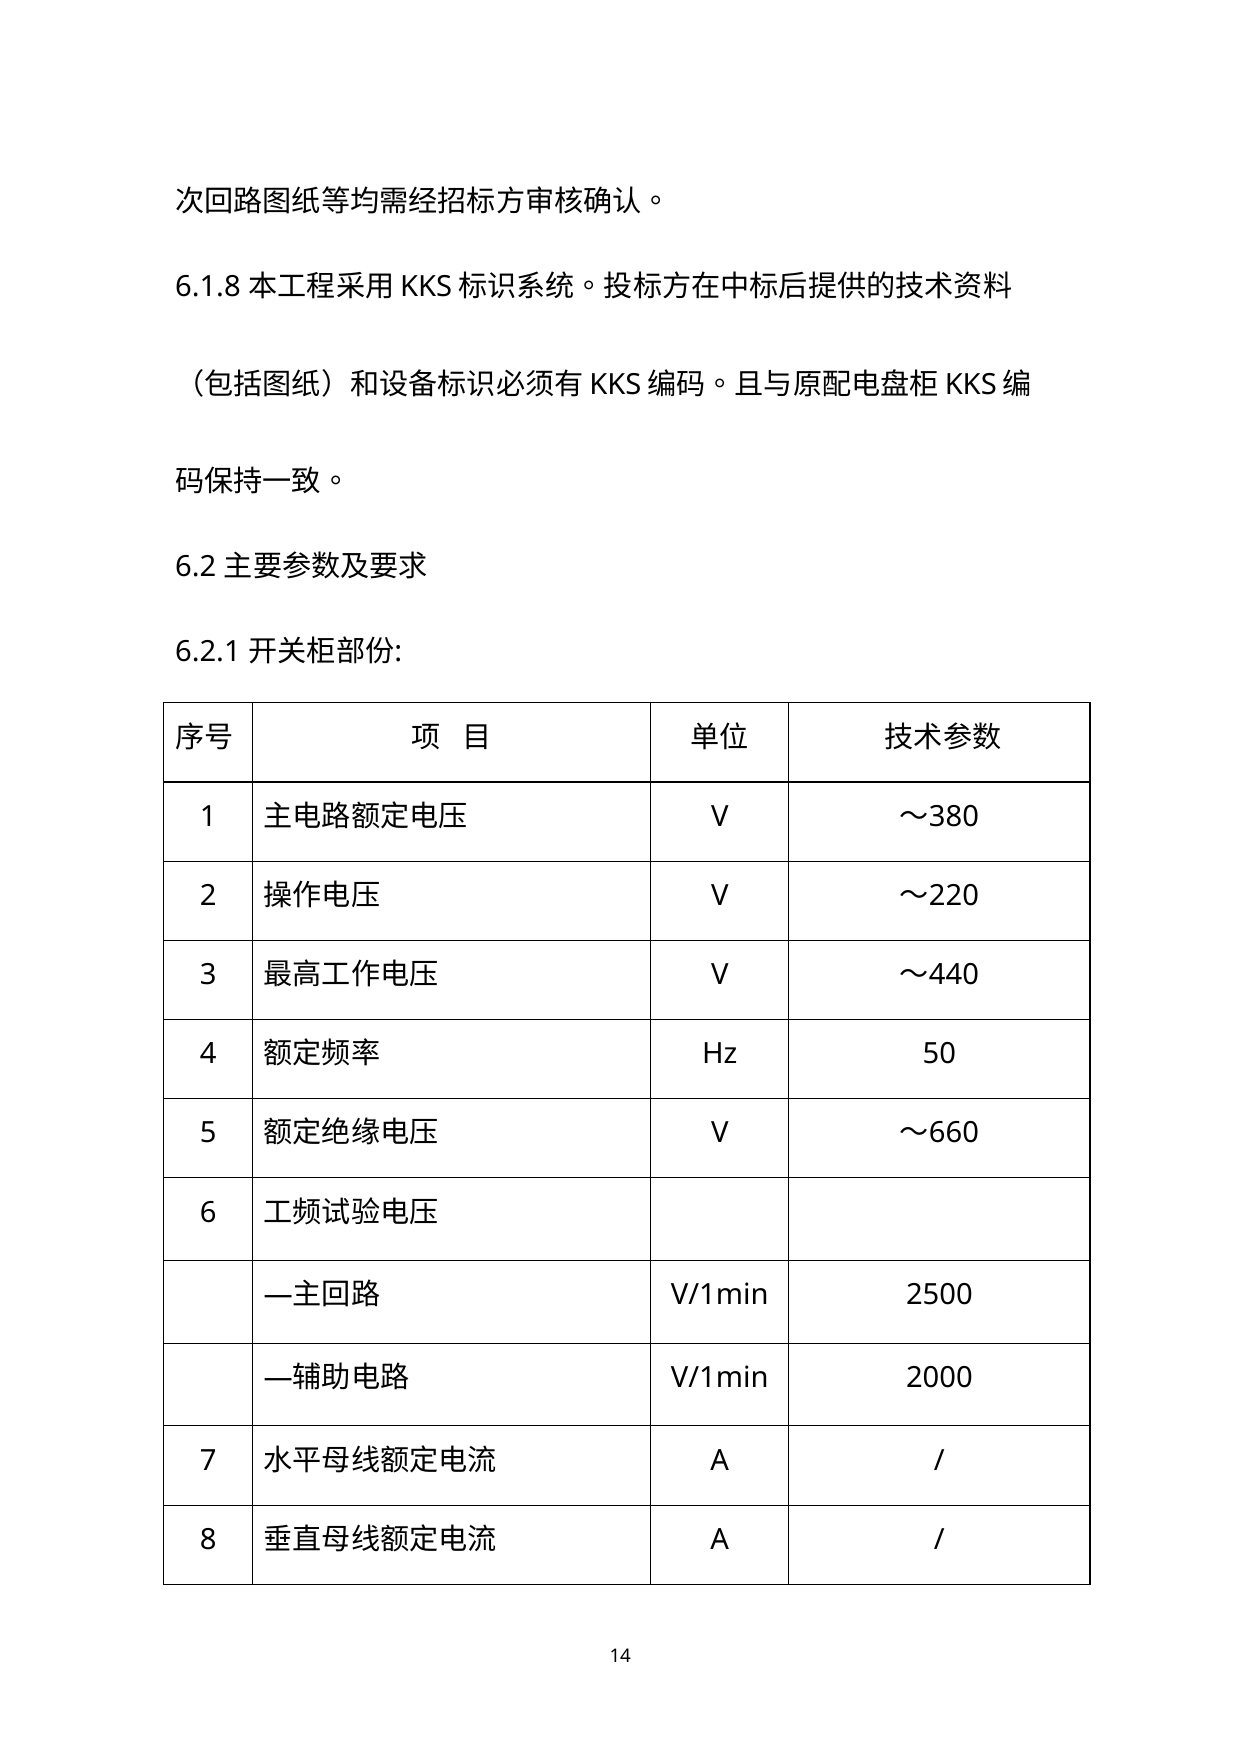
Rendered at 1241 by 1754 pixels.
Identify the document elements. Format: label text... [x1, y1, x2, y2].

table_cell V [651, 783, 788, 861]
table_cell 垂直母线额定电流 [253, 1506, 650, 1584]
table_cell 2500 [789, 1261, 1089, 1343]
table_cell / [789, 1426, 1089, 1504]
table_cell 操作电压 [253, 862, 650, 940]
table_cell V [651, 941, 788, 1019]
table_header 序号 [164, 703, 252, 781]
table_cell —辅助电路 [253, 1344, 650, 1425]
table_cell 2000 [789, 1344, 1089, 1425]
table_cell 50 [789, 1020, 1089, 1098]
table_cell A [651, 1426, 788, 1504]
table_cell 额定绝缘电压 [253, 1099, 650, 1177]
table_cell / [789, 1506, 1089, 1584]
table_cell [164, 1261, 252, 1343]
table_cell 4 [164, 1020, 252, 1098]
table_cell 最高工作电压 [253, 941, 650, 1019]
table_cell 1 [164, 783, 252, 861]
table_cell 额定频率 [253, 1020, 650, 1098]
table_cell V [651, 1099, 788, 1177]
table_cell 5 [164, 1099, 252, 1177]
table_cell ～660 [789, 1099, 1089, 1177]
table_cell ～380 [789, 783, 1089, 861]
table_cell 7 [164, 1426, 252, 1504]
table_cell [651, 1178, 788, 1260]
table_cell 工频试验电压 [253, 1178, 650, 1260]
table_header 项 目 [253, 703, 650, 781]
table_cell V/1min [651, 1261, 788, 1343]
table_cell V [651, 862, 788, 940]
table_cell 主电路额定电压 [253, 783, 650, 861]
table_cell 3 [164, 941, 252, 1019]
text 6.2.1 开关柜部份: [175, 617, 1045, 682]
table_cell V/1min [651, 1344, 788, 1425]
table_cell A [651, 1506, 788, 1584]
table_cell 8 [164, 1506, 252, 1584]
table_cell [789, 1178, 1089, 1260]
table_cell [164, 1344, 252, 1425]
table_cell 6 [164, 1178, 252, 1260]
table_cell ～440 [789, 941, 1089, 1019]
table_cell ～220 [789, 862, 1089, 940]
table_cell Hz [651, 1020, 788, 1098]
table_cell 水平母线额定电流 [253, 1426, 650, 1504]
table_header 技术参数 [789, 703, 1089, 781]
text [175, 168, 1045, 233]
table_cell —主回路 [253, 1261, 650, 1343]
table_header 单位 [651, 703, 788, 781]
text 6.2 主要参数及要求 [175, 533, 1045, 598]
text 6.1.8 本工程采用KKS标识系统。投标方在中标后提供的技术资料（包括图纸）和设备标识必须有KKS编码。且与原配电盘柜KKS编码保持一致。 [175, 253, 1045, 513]
table_cell 2 [164, 862, 252, 940]
